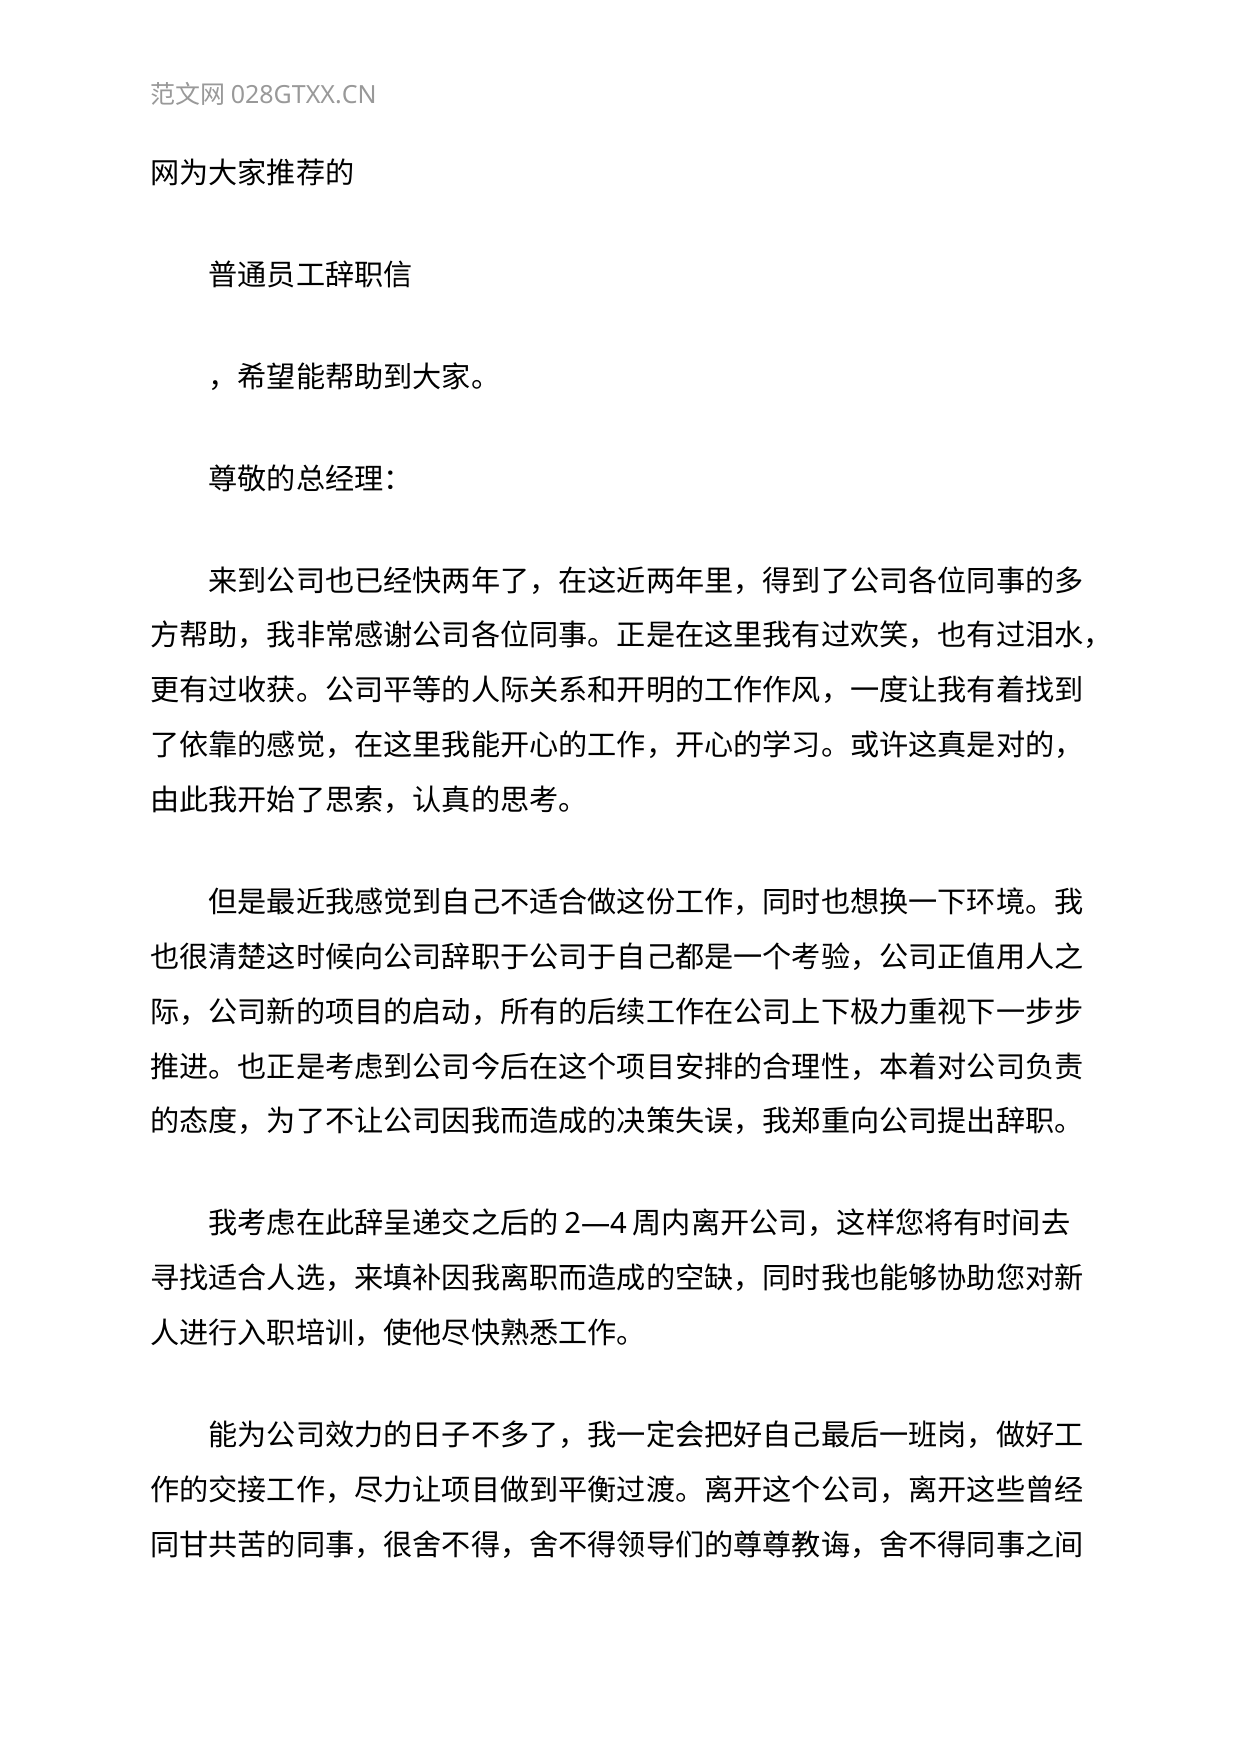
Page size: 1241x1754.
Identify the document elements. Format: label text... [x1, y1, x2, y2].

text 尊敬的总经理： [150, 455, 1090, 498]
text 我考虑在此辞呈递交之后的2—4周内离开公司，这样您将有时间去寻找适合人选，来填补因我离职而造成的空缺，同时我也能够协助您对新人进行入职培训，使他尽快熟悉工作。 [150, 1200, 1090, 1352]
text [150, 150, 1090, 192]
text ，希望能帮助到大家。 [150, 353, 1090, 396]
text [150, 1411, 1090, 1563]
text 但是最近我感觉到自己不适合做这份工作，同时也想换一下环境。我也很清楚这时候向公司辞职于公司于自己都是一个考验，公司正值用人之际，公司新的项目的启动，所有的后续工作在公司上下极力重视下一步步推进。也正是考虑到公司今后在这个项目安排的合理性，本着对公司负责的态度，为了不让公司因我而造成的决策失误，我郑重向公司提出辞职。 [150, 878, 1090, 1140]
text 来到公司也已经快两年了，在这近两年里，得到了公司各位同事的多方帮助，我非常感谢公司各位同事。正是在这里我有过欢笑，也有过泪水，更有过收获。公司平等的人际关系和开明的工作作风，一度让我有着找到了依靠的感觉，在这里我能开心的工作，开心的学习。或许这真是对的，由此我开始了思索，认真的思考。 [150, 557, 1090, 819]
text 普通员工辞职信 [150, 252, 1090, 294]
